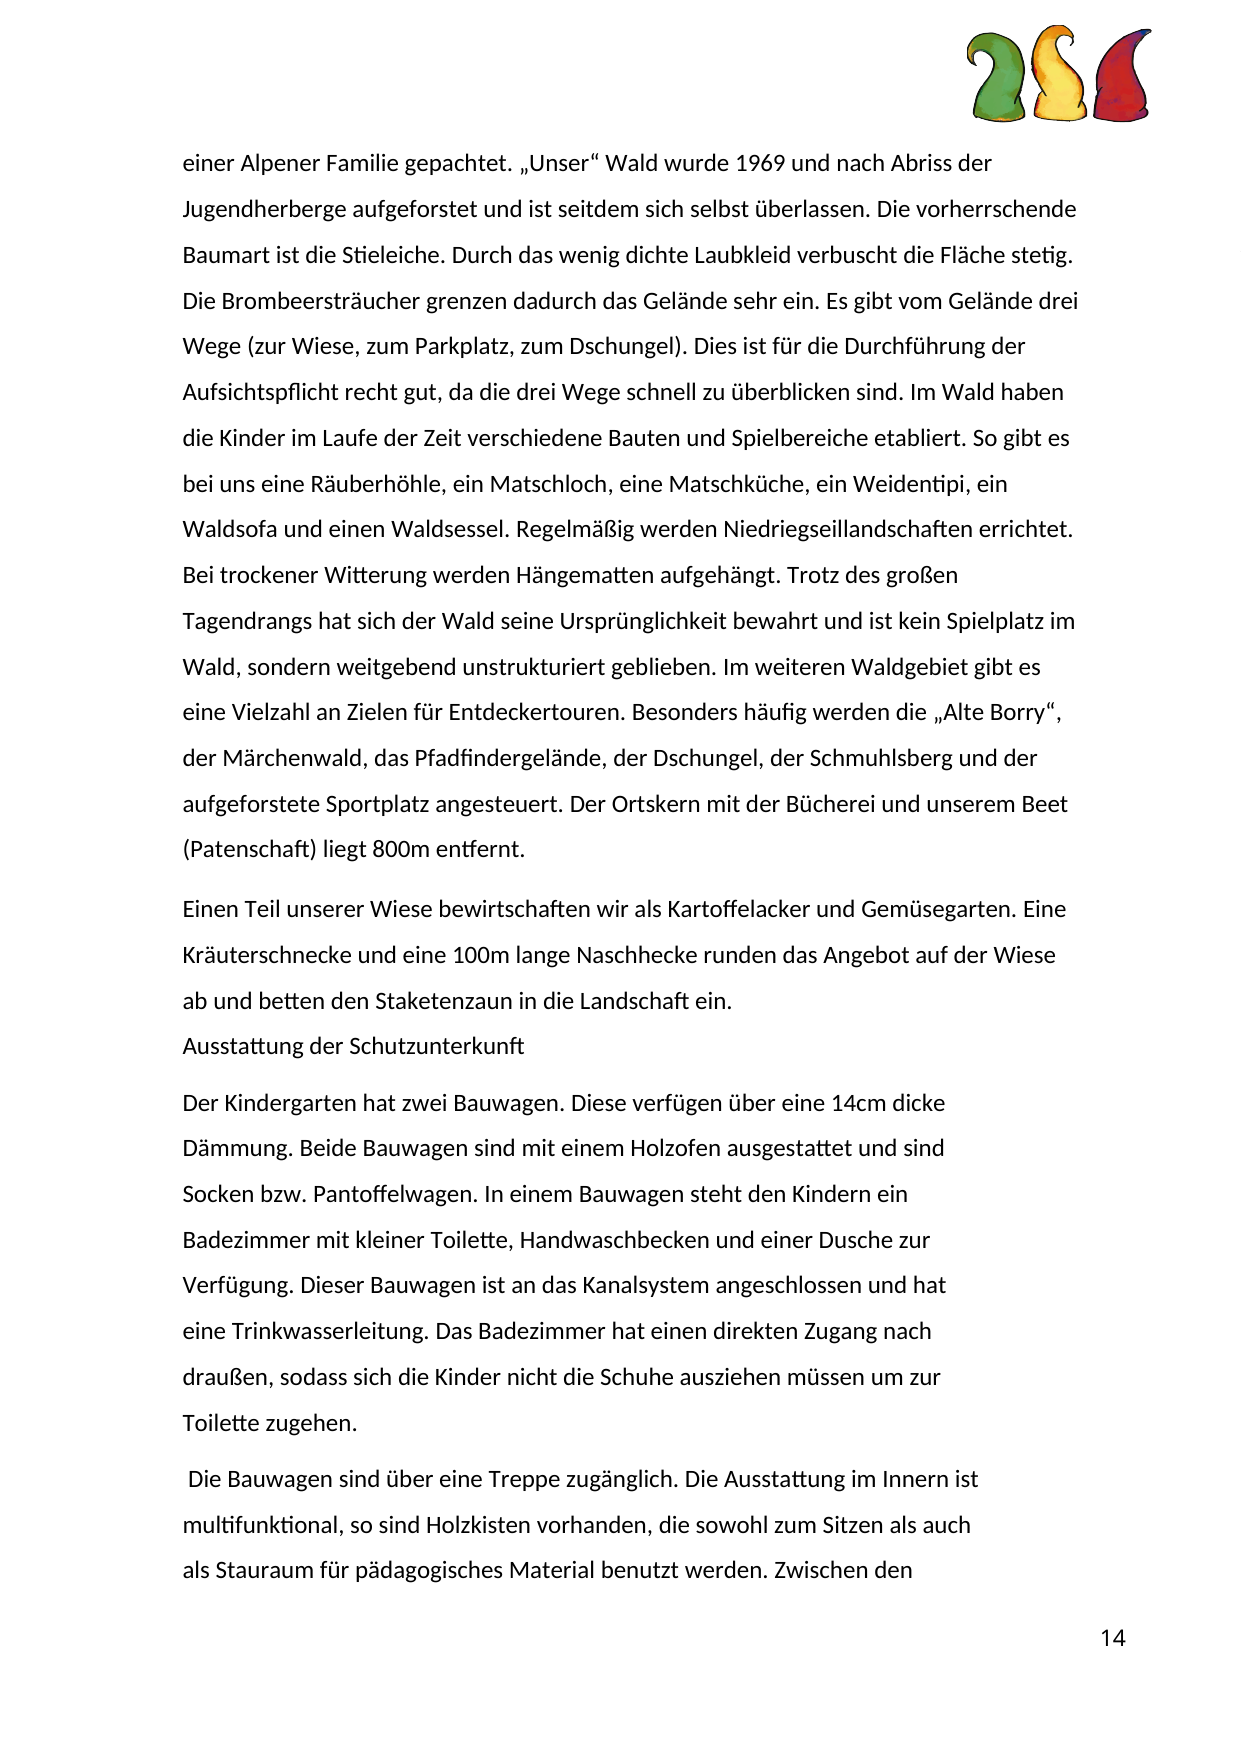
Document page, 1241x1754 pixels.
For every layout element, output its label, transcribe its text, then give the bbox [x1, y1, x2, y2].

subtitle Ausstattung der Schutzunterkunft [182, 1031, 1093, 1061]
text Einen Teil unserer Wiese bewirtschaften wir als Kartoffelacker und Gemüsegarten. Eine Kräuterschnecke und eine 100m lange Naschhecke runden das Angebot auf der Wiese ab und betten den Staketenzaun in die Landschaft ein. [182, 893, 1084, 1015]
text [182, 1463, 979, 1585]
picture [967, 25, 1241, 252]
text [182, 148, 1084, 864]
text Der Kindergarten hat zwei Bauwagen. Diese verfügen über eine 14cm dicke Dämmung. Beide Bauwagen sind mit einem Holzofen ausgestattet und sind Socken bzw. Pantoffelwagen. In einem Bauwagen steht den Kindern ein Badezimmer mit kleiner Toilette, Handwaschbecken und einer Dusche zur Verfügung. Dieser Bauwagen ist an das Kanalsystem angeschlossen und hat eine Trinkwasserleitung. Das Badezimmer hat einen direkten Zugang nach draußen, sodass sich die Kinder nicht die Schuhe ausziehen müssen um zur Toilette zugehen. [182, 1087, 979, 1437]
